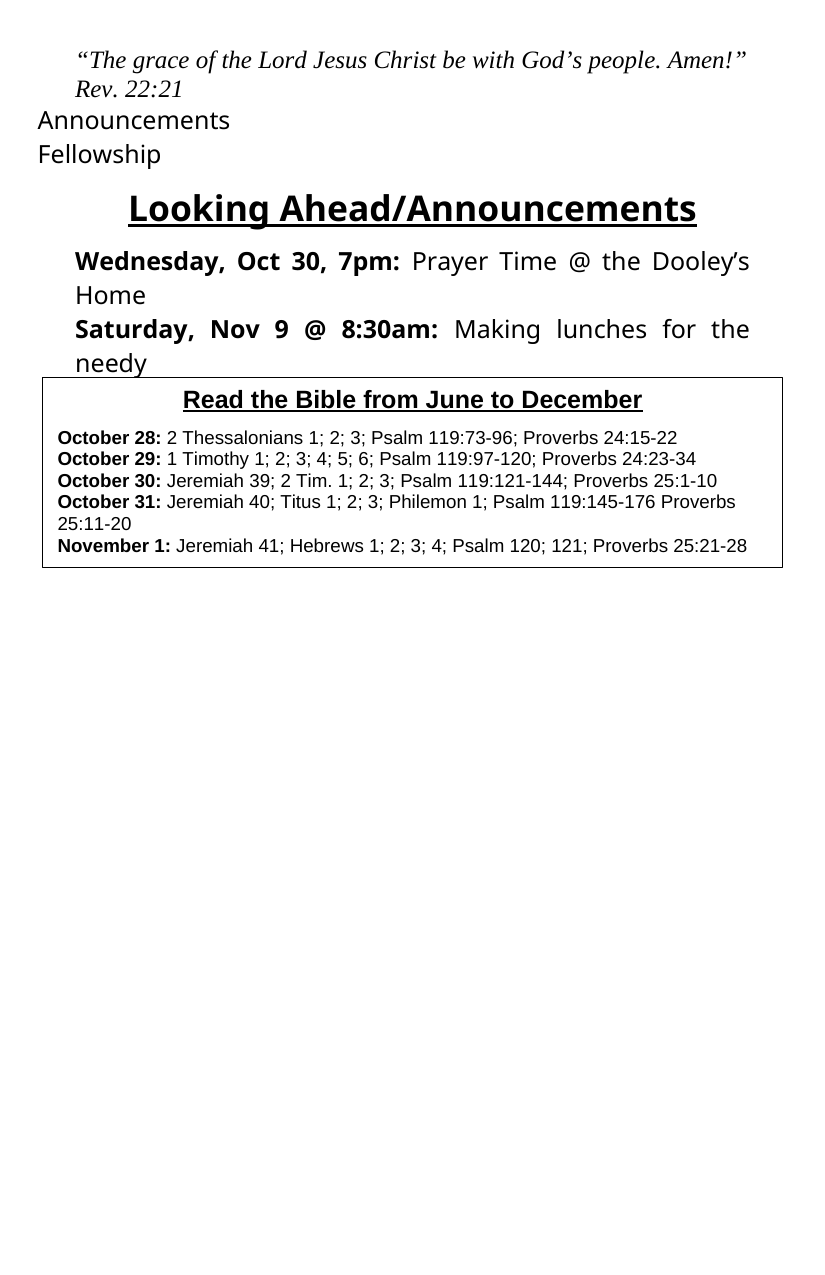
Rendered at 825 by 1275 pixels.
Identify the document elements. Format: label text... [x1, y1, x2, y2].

text Looking Ahead/Announcements [75, 183, 750, 231]
text Saturday, Nov 9 @ 8:30am: Making lunches for the needy [75, 312, 750, 377]
text Announcements [37, 102, 750, 137]
text Fellowship [37, 137, 750, 171]
text Wednesday, Oct 30, 7pm: Prayer Time @ the Dooley’s Home [75, 244, 750, 312]
text “The grace of the Lord Jesus Christ be with God’s people. Amen!” Rev. 22:21 [75, 45, 750, 102]
